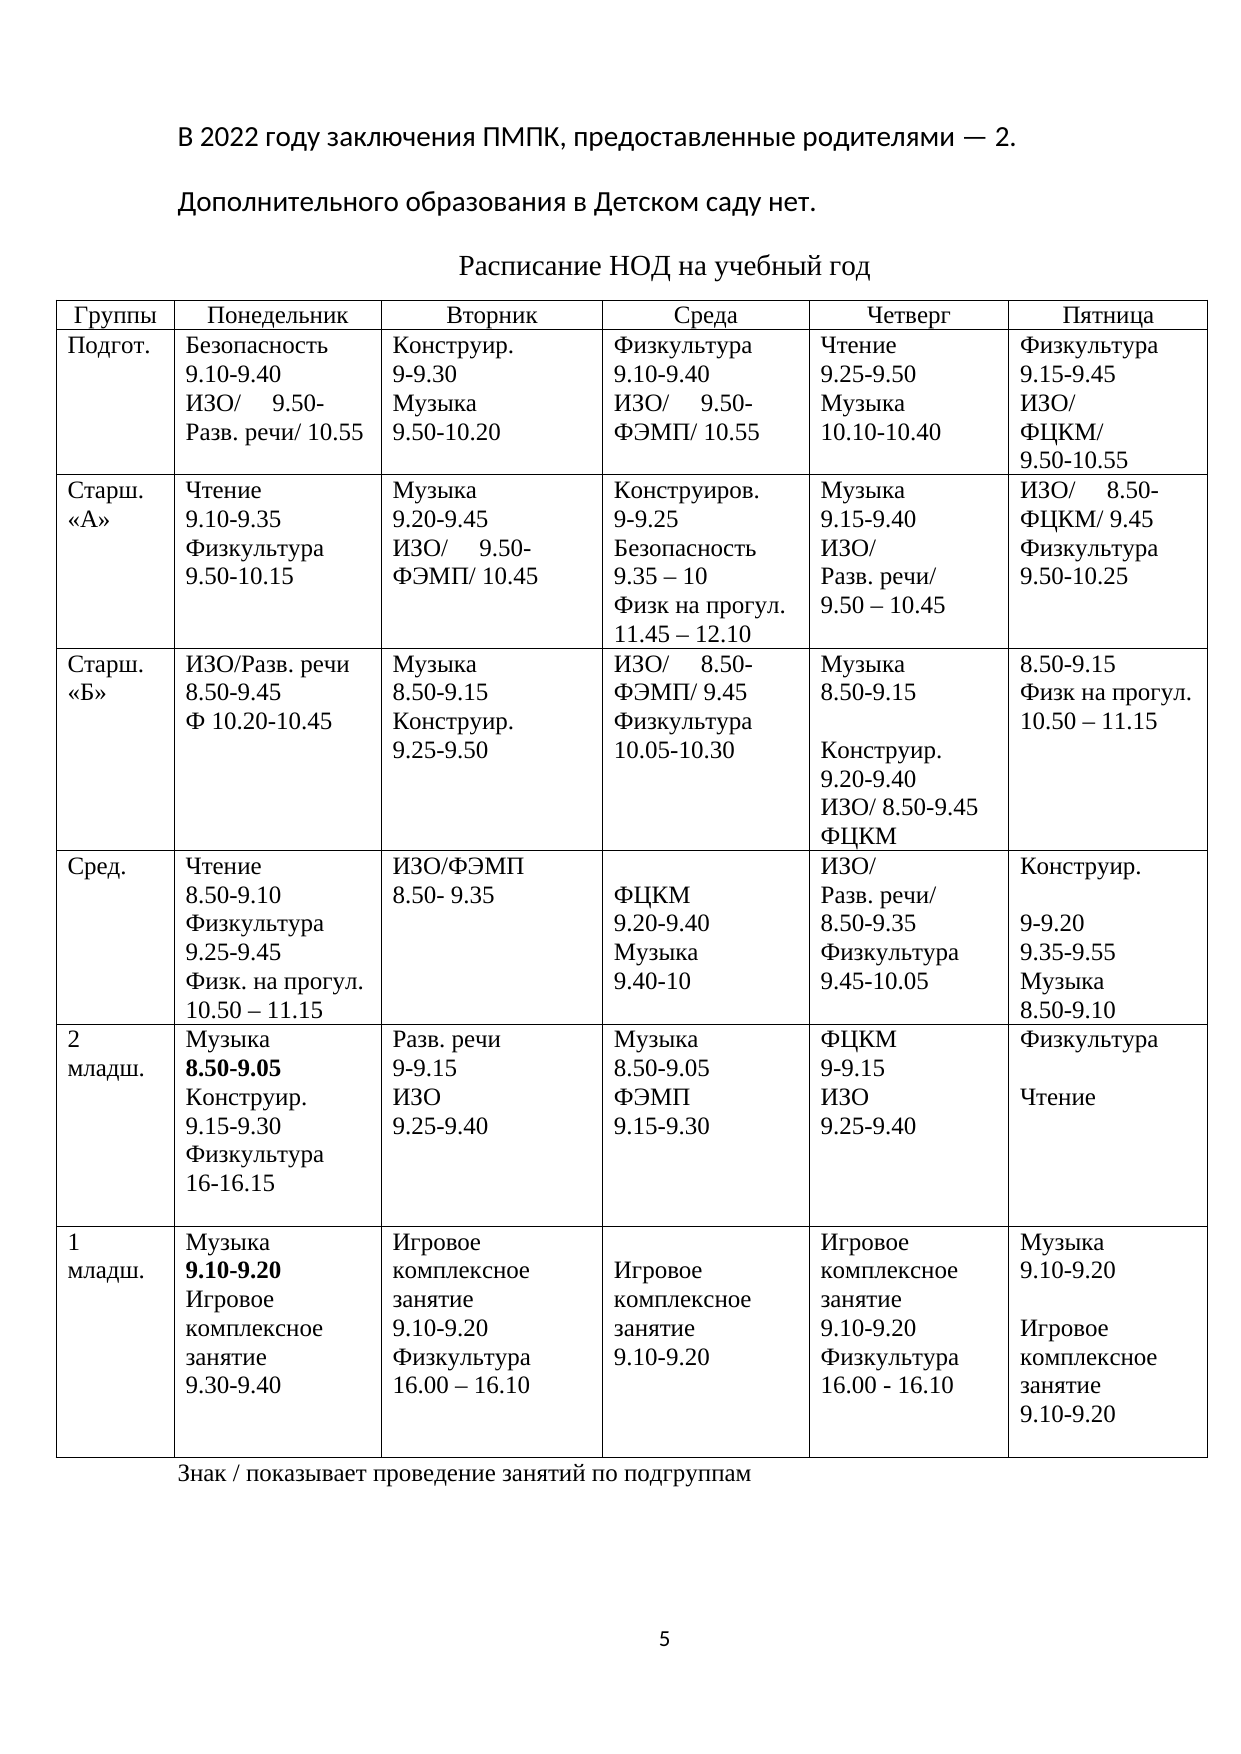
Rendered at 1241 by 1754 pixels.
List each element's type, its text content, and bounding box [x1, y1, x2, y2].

table_cell ИЗО/ 8.50- ФЦКМ/ 9.45 Физкультура 9.50-10.25 [1009, 475, 1207, 648]
table_cell 2 младш. [57, 1025, 174, 1226]
table_cell ФЦКМ 9.20-9.40 Музыка 9.40-10 [603, 851, 809, 1023]
table_cell ИЗО/ФЭМП 8.50- 9.35 [382, 851, 602, 1023]
table_cell Музыка 9.10-9.20 Игровое комплексное занятие 9.10-9.20 [1009, 1227, 1207, 1457]
table_cell ИЗО/ 8.50- ФЭМП/ 9.45 Физкультура 10.05-10.30 [603, 649, 809, 850]
table_cell Физкультура Чтение [1009, 1025, 1207, 1226]
table_cell Безопасность 9.10-9.40 ИЗО/ 9.50- Разв. речи/ 10.55 [175, 330, 381, 474]
text В 2022 году заключения ПМПК, предоставленные родителями — 2. [177, 118, 1133, 154]
table_cell Игровое комплексное занятие 9.10-9.20 Физкультура 16.00 – 16.10 [382, 1227, 602, 1457]
table_cell ИЗО/Разв. речи 8.50-9.45 Ф 10.20-10.45 [175, 649, 381, 850]
table_cell Чтение 8.50-9.10 Физкультура 9.25-9.45 Физк. на прогул. 10.50 – 11.15 [175, 851, 381, 1023]
table_cell Сред. [57, 851, 174, 1023]
text Знак / показывает проведение занятий по подгруппам [177, 1458, 1152, 1487]
table_cell Чтение 9.25-9.50 Музыка 10.10-10.40 [810, 330, 1008, 474]
text Расписание НОД на учебный год [177, 248, 1152, 281]
table_cell Конструиров. 9-9.25 Безопасность 9.35 – 10 Физк на прогул. 11.45 – 12.10 [603, 475, 809, 648]
table_cell Физкультура 9.15-9.45 ИЗО/ ФЦКМ/ 9.50-10.55 [1009, 330, 1207, 474]
table_cell 1 младш. [57, 1227, 174, 1457]
table_cell Музыка 8.50-9.15 Конструир. 9.25-9.50 [382, 649, 602, 850]
table_header Пятница [1009, 301, 1207, 329]
table_cell Музыка 8.50-9.05 Конструир. 9.15-9.30 Физкультура 16-16.15 [175, 1025, 381, 1226]
table_header Вторник [382, 301, 602, 329]
table_cell Конструир. 9-9.20 9.35-9.55 Музыка 8.50-9.10 [1009, 851, 1207, 1023]
table_cell Игровое комплексное занятие 9.10-9.20 Физкультура 16.00 - 16.10 [810, 1227, 1008, 1457]
table_cell Музыка 9.15-9.40 ИЗО/ Разв. речи/ 9.50 – 10.45 [810, 475, 1008, 648]
table_cell Чтение 9.10-9.35 Физкультура 9.50-10.15 [175, 475, 381, 648]
table_header Группы [57, 301, 174, 329]
table_cell Музыка 9.20-9.45 ИЗО/ 9.50- ФЭМП/ 10.45 [382, 475, 602, 648]
table_cell Музыка 8.50-9.15 Конструир. 9.20-9.40 ИЗО/ 8.50-9.45 ФЦКМ [810, 649, 1008, 850]
text Дополнительного образования в Детском саду нет. [177, 183, 1133, 218]
table_cell Музыка 8.50-9.05 ФЭМП 9.15-9.30 [603, 1025, 809, 1226]
table_cell ФЦКМ 9-9.15 ИЗО 9.25-9.40 [810, 1025, 1008, 1226]
table_cell ИЗО/ Разв. речи/ 8.50-9.35 Физкультура 9.45-10.05 [810, 851, 1008, 1023]
table_cell Музыка 9.10-9.20 Игровое комплексное занятие 9.30-9.40 [175, 1227, 381, 1457]
table_cell Разв. речи 9-9.15 ИЗО 9.25-9.40 [382, 1025, 602, 1226]
table_cell Игровое комплексное занятие 9.10-9.20 [603, 1227, 809, 1457]
table_cell Старш. «А» [57, 475, 174, 648]
table_header Среда [603, 301, 809, 329]
table_cell Подгот. [57, 330, 174, 474]
table_cell Старш. «Б» [57, 649, 174, 850]
table_cell Физкультура 9.10-9.40 ИЗО/ 9.50- ФЭМП/ 10.55 [603, 330, 809, 474]
table_cell Конструир. 9-9.30 Музыка 9.50-10.20 [382, 330, 602, 474]
table_cell 8.50-9.15 Физк на прогул. 10.50 – 11.15 [1009, 649, 1207, 850]
table_header Понедельник [175, 301, 381, 329]
table_header Четверг [810, 301, 1008, 329]
